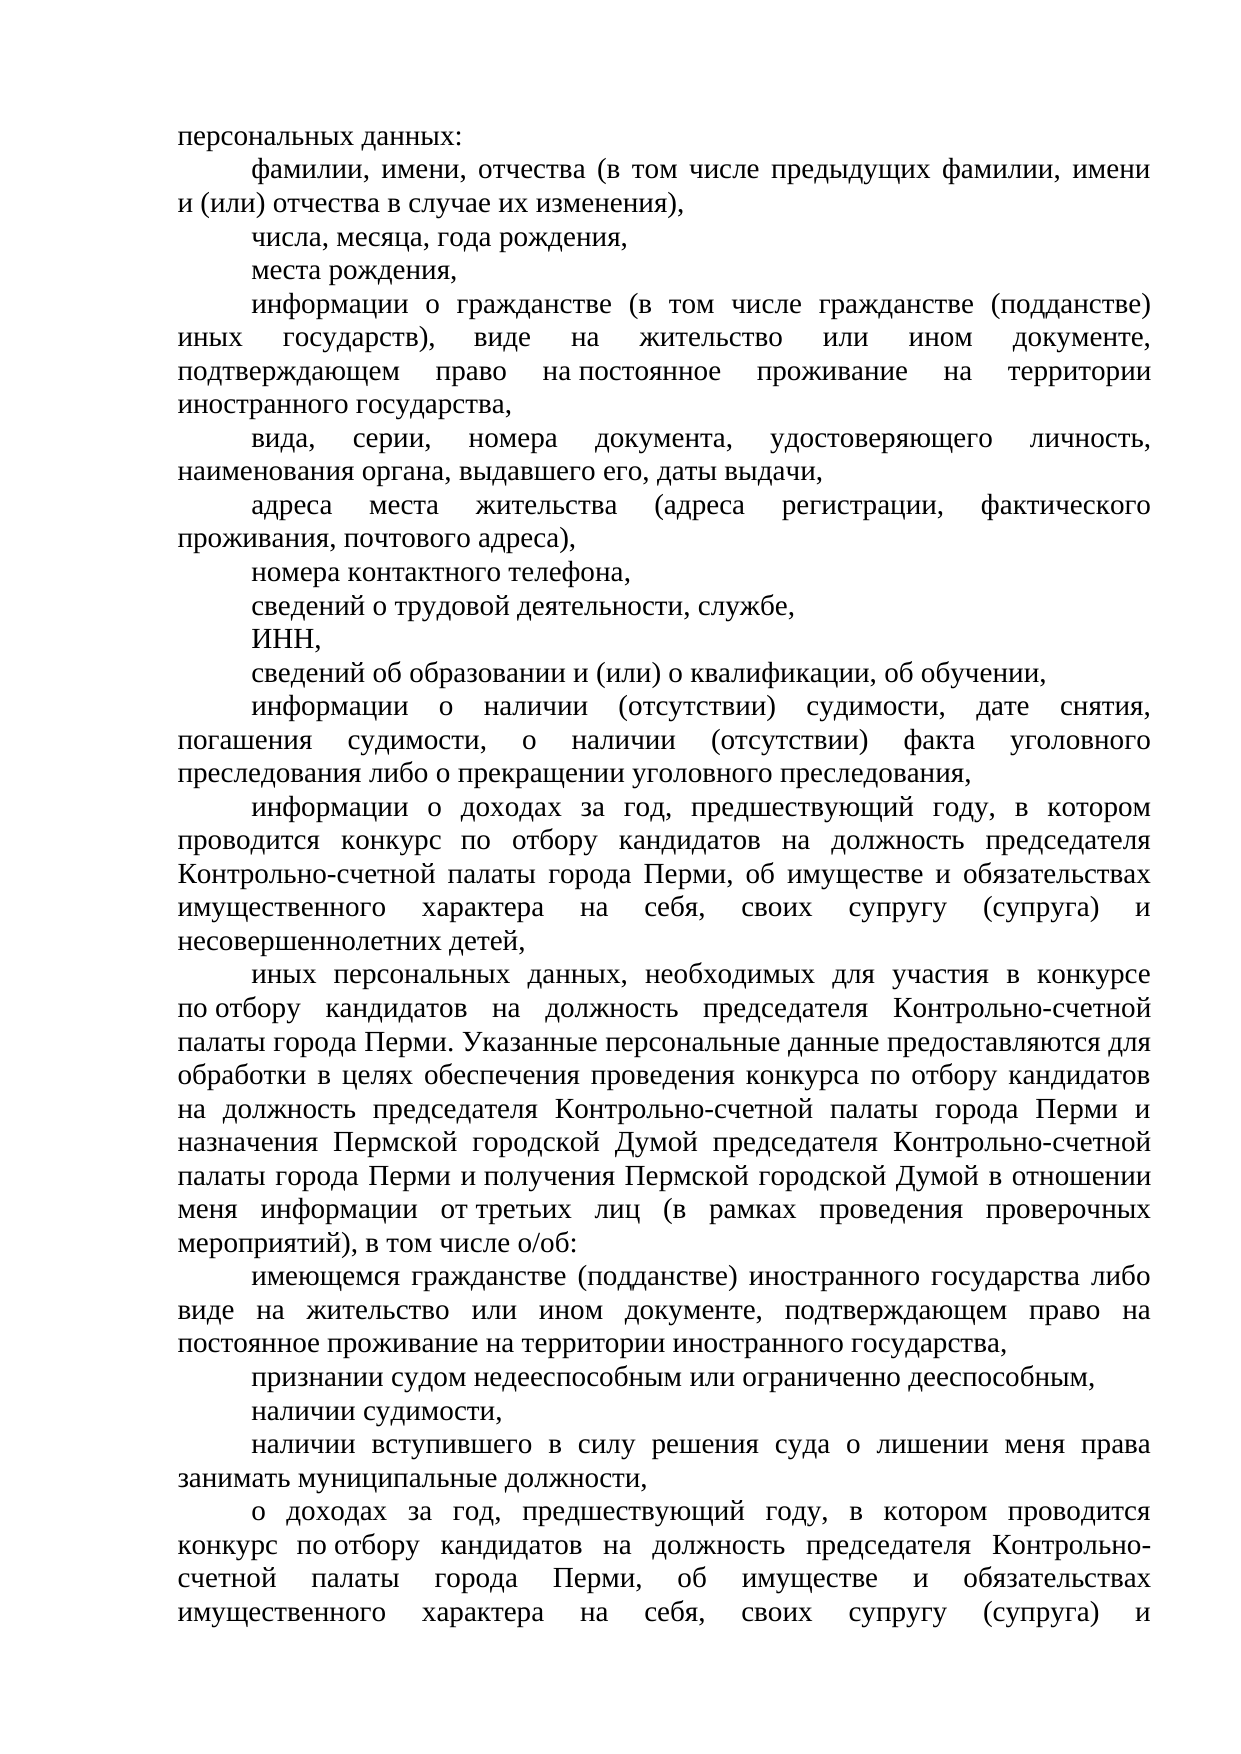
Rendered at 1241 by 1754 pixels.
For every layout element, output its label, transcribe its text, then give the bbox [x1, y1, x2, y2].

text адреса места жительства (адреса регистрации, фактического проживания, почтового адреса), [177, 487, 1152, 554]
text номера контактного телефона, [177, 554, 1152, 588]
text иных персональных данных, необходимых для участия в конкурсе по отбору кандидатов на должность председателя Контрольно-счетной палаты города Перми. Указанные персональные данные предоставляются для обработки в целях обеспечения проведения конкурса по отбору кандидатов на должность председателя Контрольно-счетной палаты города Перми и назначения Пермской городской Думой председателя Контрольно-счетной палаты города Перми и получения Пермской городской Думой в отношении меня информации от третьих лиц (в рамках проведения проверочных мероприятий), в том числе о/об: [177, 957, 1152, 1258]
text фамилии, имени, отчества (в том числе предыдущих фамилии, имени и (или) отчества в случае их изменения), [177, 152, 1152, 219]
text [177, 118, 1152, 152]
text наличии вступившего в силу решения суда о лишении меня права занимать муниципальные должности, [177, 1426, 1152, 1493]
text вида, серии, номера документа, удостоверяющего личность, наименования органа, выдавшего его, даты выдачи, [177, 420, 1152, 487]
text наличии судимости, [177, 1393, 1152, 1426]
text информации о доходах за год, предшествующий году, в котором проводится конкурс по отбору кандидатов на должность председателя Контрольно-счетной палаты города Перми, об имуществе и обязательствах имущественного характера на себя, своих супругу (супруга) и несовершеннолетних детей, [177, 789, 1152, 957]
text сведений о трудовой деятельности, службе, [177, 588, 1152, 621]
text числа, месяца, года рождения, [177, 219, 1152, 252]
text места рождения, [177, 252, 1152, 286]
text имеющемся гражданстве (подданстве) иностранного государства либо виде на жительство или ином документе, подтверждающем право на постоянное проживание на территории иностранного государства, [177, 1258, 1152, 1359]
text информации о наличии (отсутствии) судимости, дате снятия, погашения судимости, о наличии (отсутствии) факта уголовного преследования либо о прекращении уголовного преследования, [177, 688, 1152, 789]
text информации о гражданстве (в том числе гражданстве (подданстве) иных государств), виде на жительство или ином документе, подтверждающем право на постоянное проживание на территории иностранного государства, [177, 286, 1152, 420]
text признании судом недееспособным или ограниченно дееспособным, [177, 1359, 1152, 1393]
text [177, 1493, 1152, 1627]
text ИНН, [177, 621, 1152, 655]
text сведений об образовании и (или) о квалификации, об обучении, [177, 655, 1152, 688]
